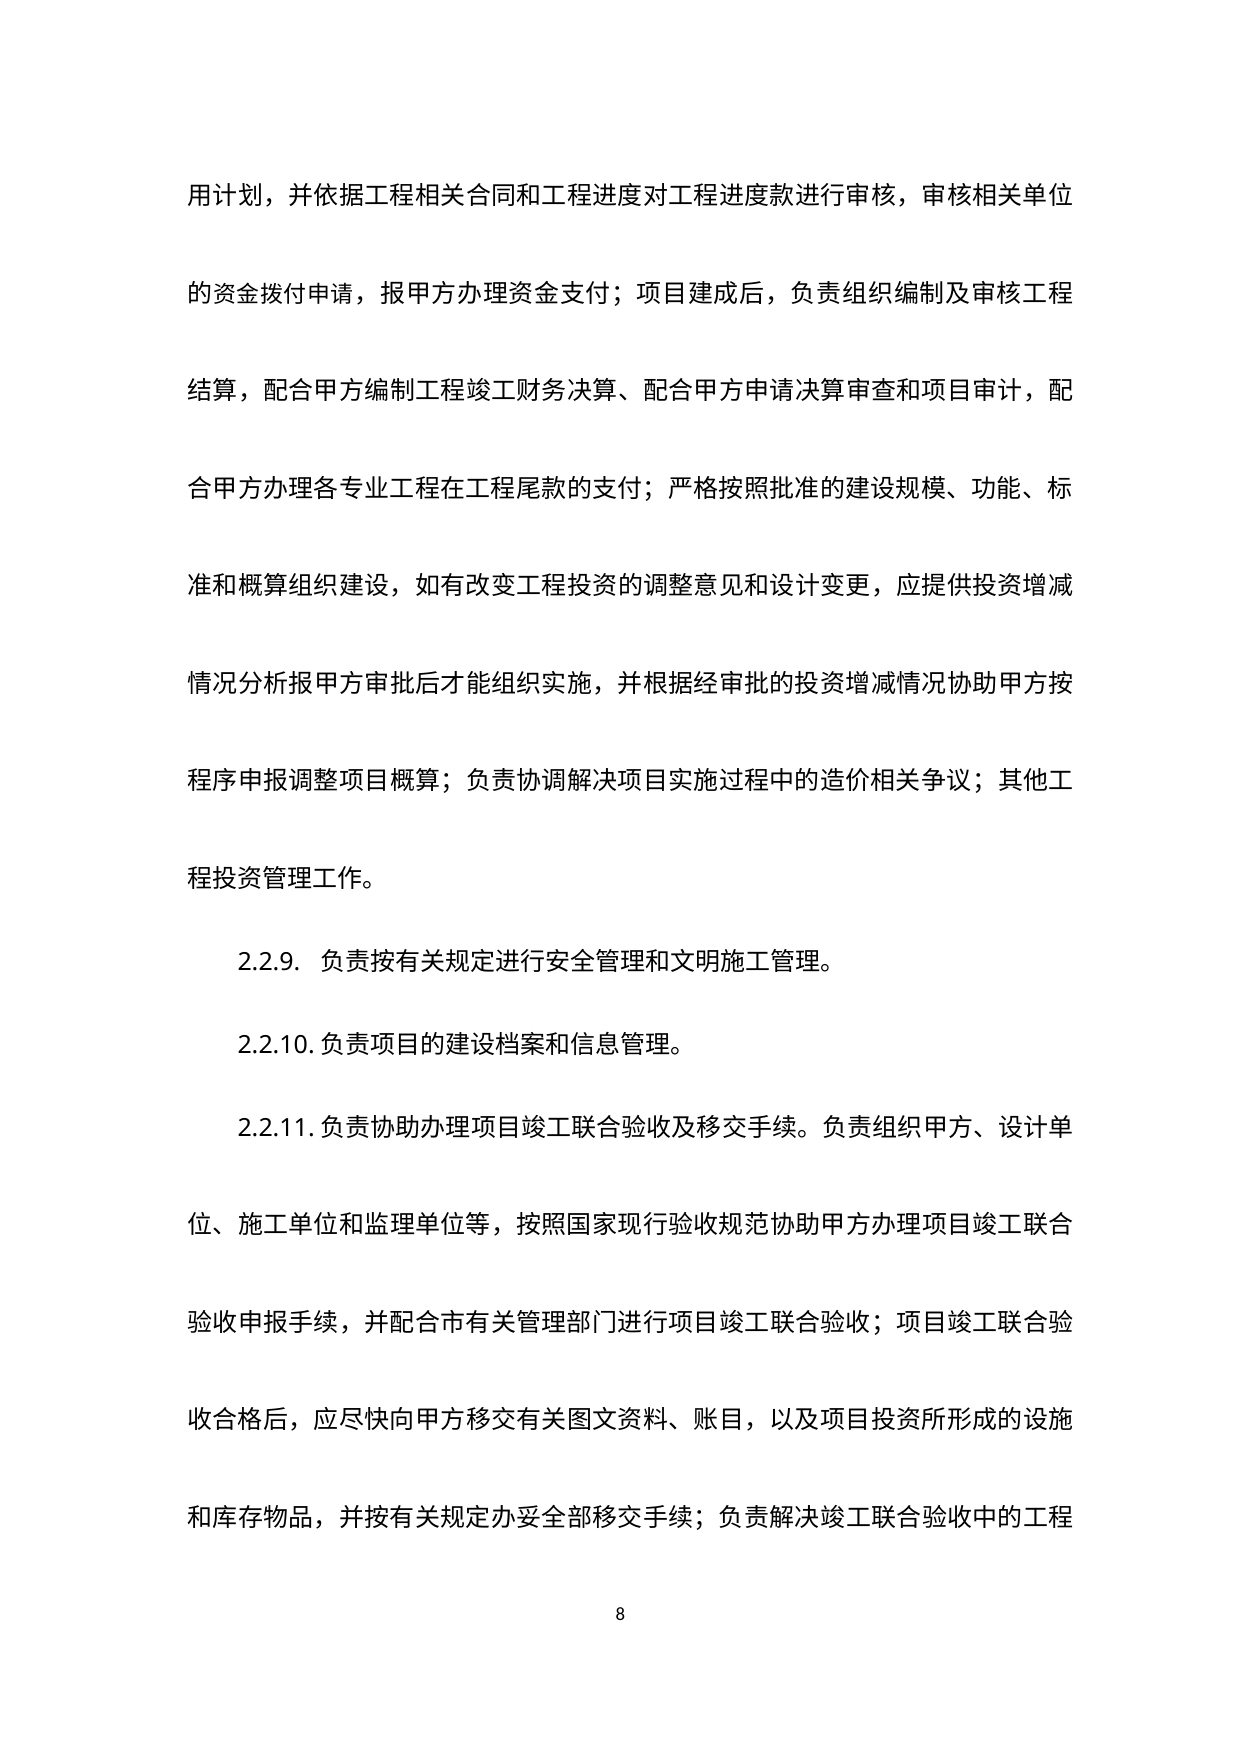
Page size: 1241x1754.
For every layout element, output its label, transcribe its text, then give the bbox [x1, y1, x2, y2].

list 负责按有关规定进行安全管理和文明施工管理。 [187, 927, 1073, 992]
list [187, 1093, 1073, 1548]
list 负责项目的建设档案和信息管理。 [187, 1010, 1073, 1075]
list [187, 161, 1073, 909]
